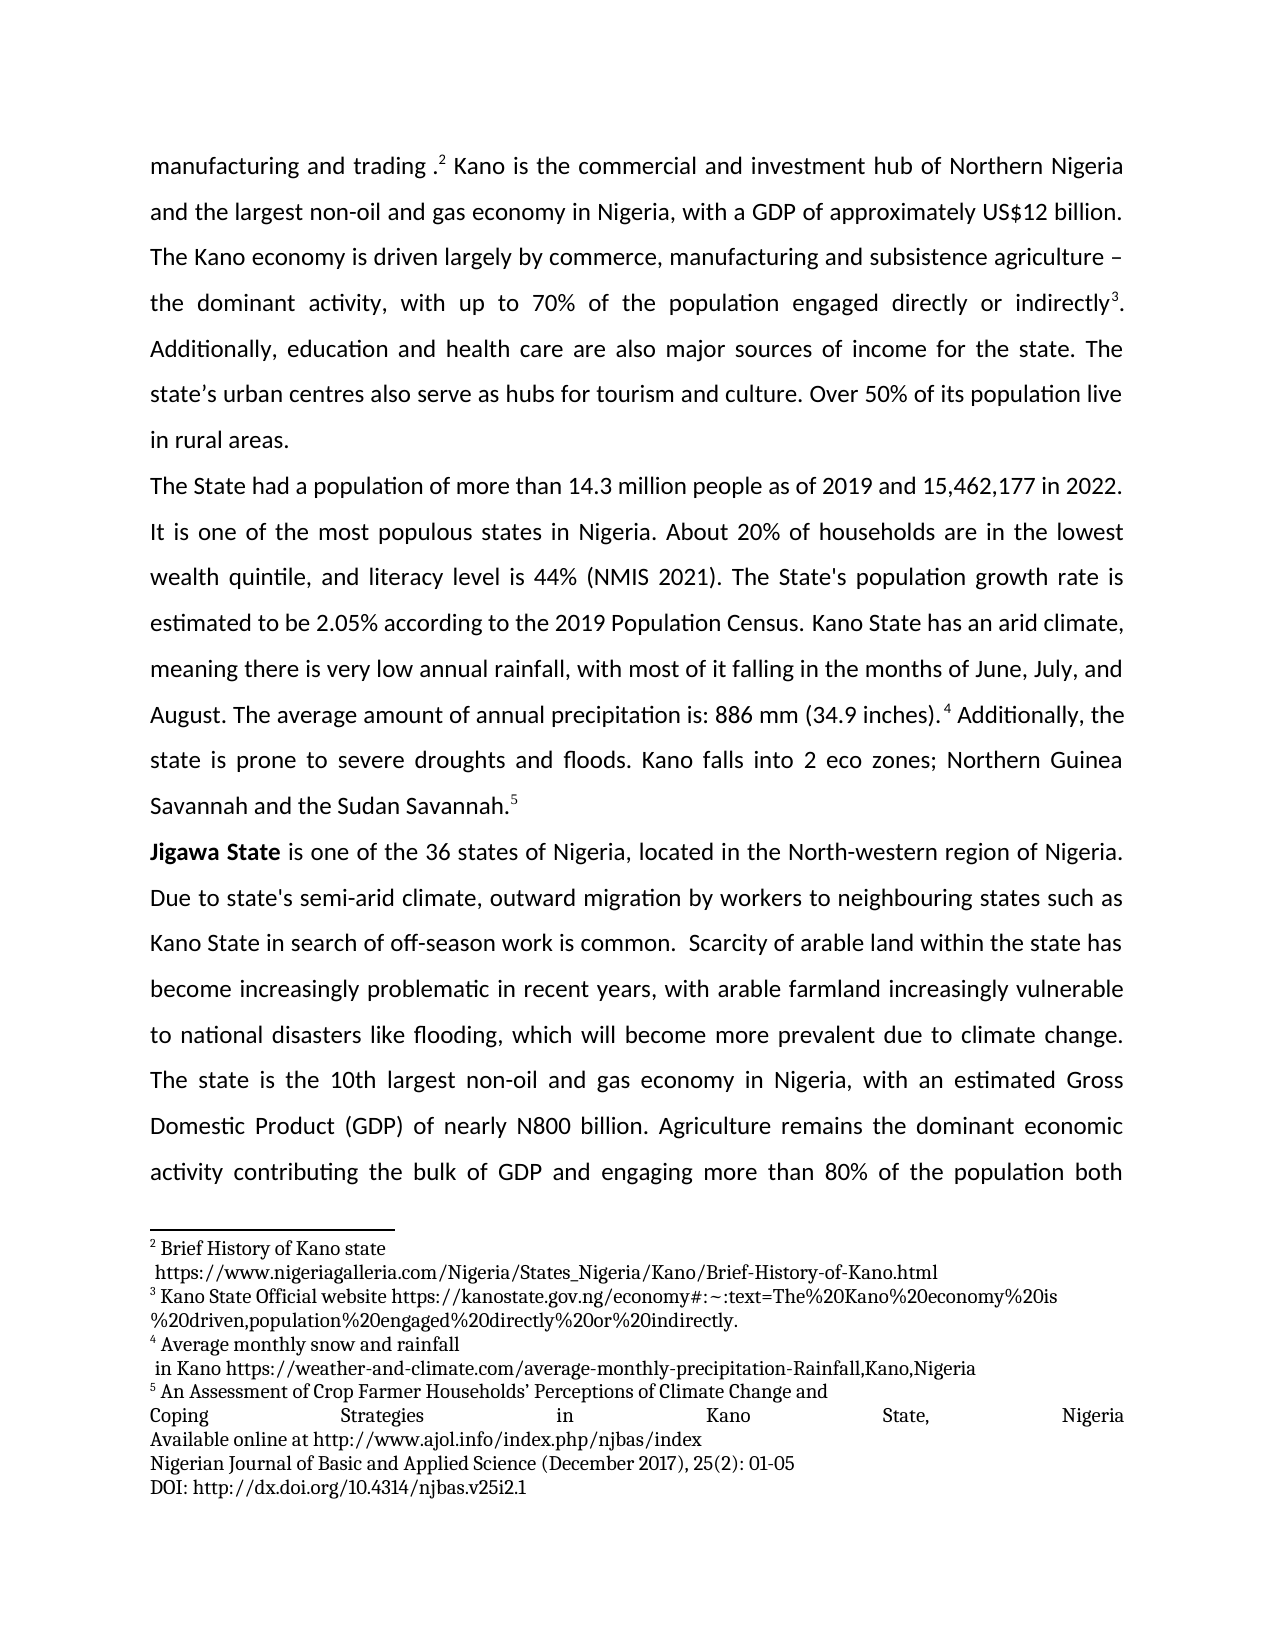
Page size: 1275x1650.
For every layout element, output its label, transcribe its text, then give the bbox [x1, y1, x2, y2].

text The State had a population of more than 14.3 million people as of 2019 and 15,462,177 in 2022. It is one of the most populous states in Nigeria. About 20% of households are in the lowest wealth quintile, and literacy level is 44% (NMIS 2021). The State's population growth rate is estimated to be 2.05% according to the 2019 Population Census. Kano State has an arid climate, meaning there is very low annual rainfall, with most of it falling in the months of June, July, and August. The average amount of annual precipitation is: 886 mm (34.9 inches). Additionally, the state is prone to severe droughts and floods. Kano falls into 2 eco zones; Northern Guinea Savannah and the Sudan Savannah. [150, 470, 1125, 821]
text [150, 150, 1125, 455]
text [150, 836, 1125, 1187]
